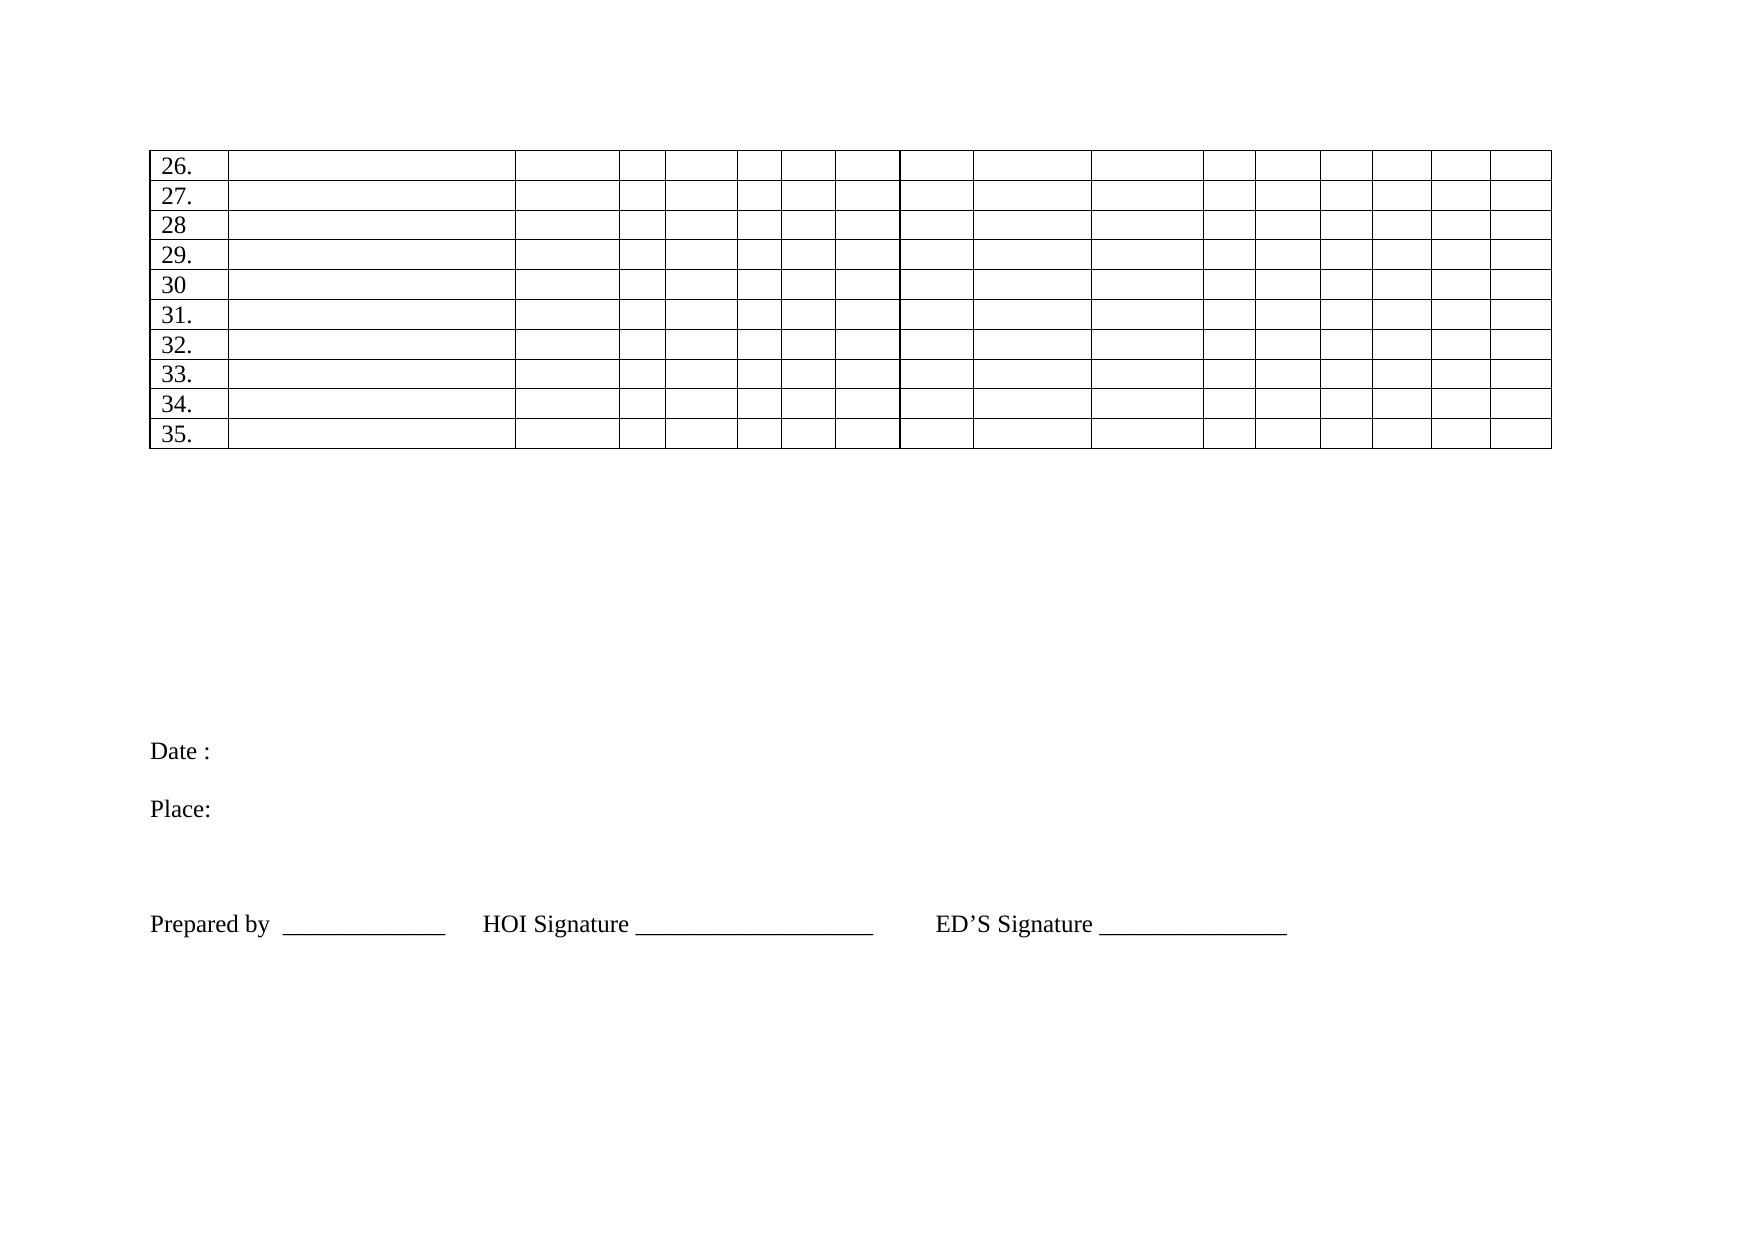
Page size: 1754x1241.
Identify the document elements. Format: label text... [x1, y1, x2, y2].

table_cell [974, 240, 1091, 269]
table_cell [1491, 240, 1551, 269]
table_cell [1321, 330, 1372, 358]
table_cell [901, 419, 973, 448]
table_cell [901, 211, 973, 239]
table_cell [1432, 151, 1490, 180]
table_cell 33. [151, 360, 228, 388]
table_cell [738, 300, 781, 329]
table_cell [1432, 270, 1490, 299]
table_cell [782, 389, 835, 418]
table_cell [620, 360, 665, 388]
table_cell [836, 389, 899, 418]
table_cell [1373, 240, 1431, 269]
table_cell [1491, 419, 1551, 448]
table_cell [836, 240, 899, 269]
table_cell [620, 211, 665, 239]
table_cell [1092, 330, 1203, 358]
table_cell [836, 211, 899, 239]
table_cell [1256, 360, 1320, 388]
table_cell [738, 419, 781, 448]
table_cell [1256, 330, 1320, 358]
table_cell [620, 389, 665, 418]
table_cell [1432, 211, 1490, 239]
table_cell [1092, 270, 1203, 299]
table_cell [974, 270, 1091, 299]
table_cell [666, 389, 737, 418]
table_cell [516, 300, 619, 329]
table_cell [229, 360, 515, 388]
table_cell [974, 330, 1091, 358]
table_cell [620, 240, 665, 269]
table_cell 34. [151, 389, 228, 418]
table_cell [1491, 211, 1551, 239]
table_cell [516, 181, 619, 209]
table_cell 28 [151, 211, 228, 239]
table_cell [1491, 389, 1551, 418]
table_cell [1321, 151, 1372, 180]
table_cell [836, 181, 899, 209]
table_cell [229, 240, 515, 269]
table_cell [1092, 151, 1203, 180]
table_cell [620, 330, 665, 358]
table_cell [836, 330, 899, 358]
table_cell [901, 300, 973, 329]
table_cell [1491, 360, 1551, 388]
table_cell [1373, 211, 1431, 239]
table_cell [1256, 270, 1320, 299]
table_cell [974, 211, 1091, 239]
table_cell [1321, 181, 1372, 209]
table_cell [516, 419, 619, 448]
table_cell [738, 270, 781, 299]
table_cell [1092, 181, 1203, 209]
table_cell [1204, 389, 1255, 418]
table_cell [1432, 240, 1490, 269]
table_cell [1256, 389, 1320, 418]
table_cell [229, 389, 515, 418]
table_cell [1491, 330, 1551, 358]
table_cell 31. [151, 300, 228, 329]
table_cell [229, 151, 515, 180]
table_cell [1373, 270, 1431, 299]
table_cell [1321, 240, 1372, 269]
table_cell [738, 330, 781, 358]
table_cell [1432, 181, 1490, 209]
table_cell [1432, 389, 1490, 418]
table_cell [1373, 419, 1431, 448]
table_cell [738, 211, 781, 239]
table_cell [666, 240, 737, 269]
table_cell [666, 419, 737, 448]
table_cell [1256, 300, 1320, 329]
table_cell [974, 389, 1091, 418]
table_cell [620, 300, 665, 329]
table_cell [782, 330, 835, 358]
table_cell [836, 300, 899, 329]
table_cell [229, 270, 515, 299]
table_cell [620, 270, 665, 299]
table_cell [1321, 300, 1372, 329]
table_cell [1256, 181, 1320, 209]
table_cell [738, 181, 781, 209]
table_cell 35. [151, 419, 228, 448]
table_cell [1204, 151, 1255, 180]
table_cell [666, 181, 737, 209]
table_cell [738, 389, 781, 418]
table_cell [516, 240, 619, 269]
table_cell [666, 211, 737, 239]
table_cell [1204, 211, 1255, 239]
table_cell [1256, 151, 1320, 180]
table_cell [1321, 270, 1372, 299]
table_cell [974, 360, 1091, 388]
table_cell [782, 360, 835, 388]
table_cell [782, 240, 835, 269]
table_cell [901, 360, 973, 388]
table_cell [901, 330, 973, 358]
table_cell [516, 211, 619, 239]
table_cell [1432, 419, 1490, 448]
table_cell [1321, 360, 1372, 388]
table_cell [782, 211, 835, 239]
table_cell [974, 300, 1091, 329]
table_cell [836, 270, 899, 299]
table_cell [666, 360, 737, 388]
table_cell [1373, 360, 1431, 388]
table_cell [1491, 270, 1551, 299]
table_cell [782, 270, 835, 299]
table_cell [974, 419, 1091, 448]
table_cell [738, 360, 781, 388]
table_cell [1204, 240, 1255, 269]
table_cell [1204, 419, 1255, 448]
table_cell [666, 270, 737, 299]
table_cell [901, 240, 973, 269]
table_cell [229, 300, 515, 329]
table_cell [1204, 360, 1255, 388]
table_cell [620, 419, 665, 448]
table_cell [1092, 389, 1203, 418]
table_cell [229, 211, 515, 239]
table_cell [1373, 181, 1431, 209]
table_cell [782, 300, 835, 329]
table_cell [1204, 300, 1255, 329]
table_cell [974, 151, 1091, 180]
table_cell [229, 330, 515, 358]
table_cell [901, 181, 973, 209]
table_cell [1432, 300, 1490, 329]
table_cell [1432, 360, 1490, 388]
table_cell [516, 360, 619, 388]
table_cell [836, 151, 899, 180]
table_cell [1092, 360, 1203, 388]
table_cell [1491, 300, 1551, 329]
table_cell [901, 389, 973, 418]
table_cell [1256, 211, 1320, 239]
table_cell [1092, 419, 1203, 448]
table_cell [1092, 211, 1203, 239]
table_cell [836, 360, 899, 388]
table_cell [901, 270, 973, 299]
table_cell [1321, 211, 1372, 239]
table_cell [1204, 270, 1255, 299]
table_cell 26. [151, 151, 228, 180]
table_cell [1373, 151, 1431, 180]
table_cell [1432, 330, 1490, 358]
table_cell [620, 181, 665, 209]
table_cell [782, 151, 835, 180]
table_cell [229, 419, 515, 448]
table_cell [1256, 419, 1320, 448]
table_cell [666, 330, 737, 358]
table_cell [516, 330, 619, 358]
table_cell [666, 151, 737, 180]
text Prepared by _____________ HOI Signature ___________________ ED’S Signature _______________ [150, 909, 1604, 938]
text Date : [150, 736, 1604, 765]
table_cell [782, 181, 835, 209]
table_cell [1256, 240, 1320, 269]
table_cell [1373, 389, 1431, 418]
table_cell [1321, 419, 1372, 448]
table_cell 29. [151, 240, 228, 269]
table_cell [974, 181, 1091, 209]
table_cell [516, 389, 619, 418]
table_cell [1491, 181, 1551, 209]
table_cell [1373, 330, 1431, 358]
table_cell [1204, 330, 1255, 358]
table_cell [666, 300, 737, 329]
table_cell [836, 419, 899, 448]
table_cell 30 [151, 270, 228, 299]
table_cell [738, 151, 781, 180]
table_cell [620, 151, 665, 180]
table_cell [229, 181, 515, 209]
table_cell [1373, 300, 1431, 329]
text Place: [150, 794, 1604, 823]
table_cell [782, 419, 835, 448]
table_cell [901, 151, 973, 180]
table_cell [1092, 240, 1203, 269]
table_cell 32. [151, 330, 228, 358]
table_cell [1204, 181, 1255, 209]
table_cell [516, 151, 619, 180]
table_cell [516, 270, 619, 299]
table_cell 27. [151, 181, 228, 209]
table_cell [1092, 300, 1203, 329]
table_cell [738, 240, 781, 269]
table_cell [1321, 389, 1372, 418]
table_cell [1491, 151, 1551, 180]
